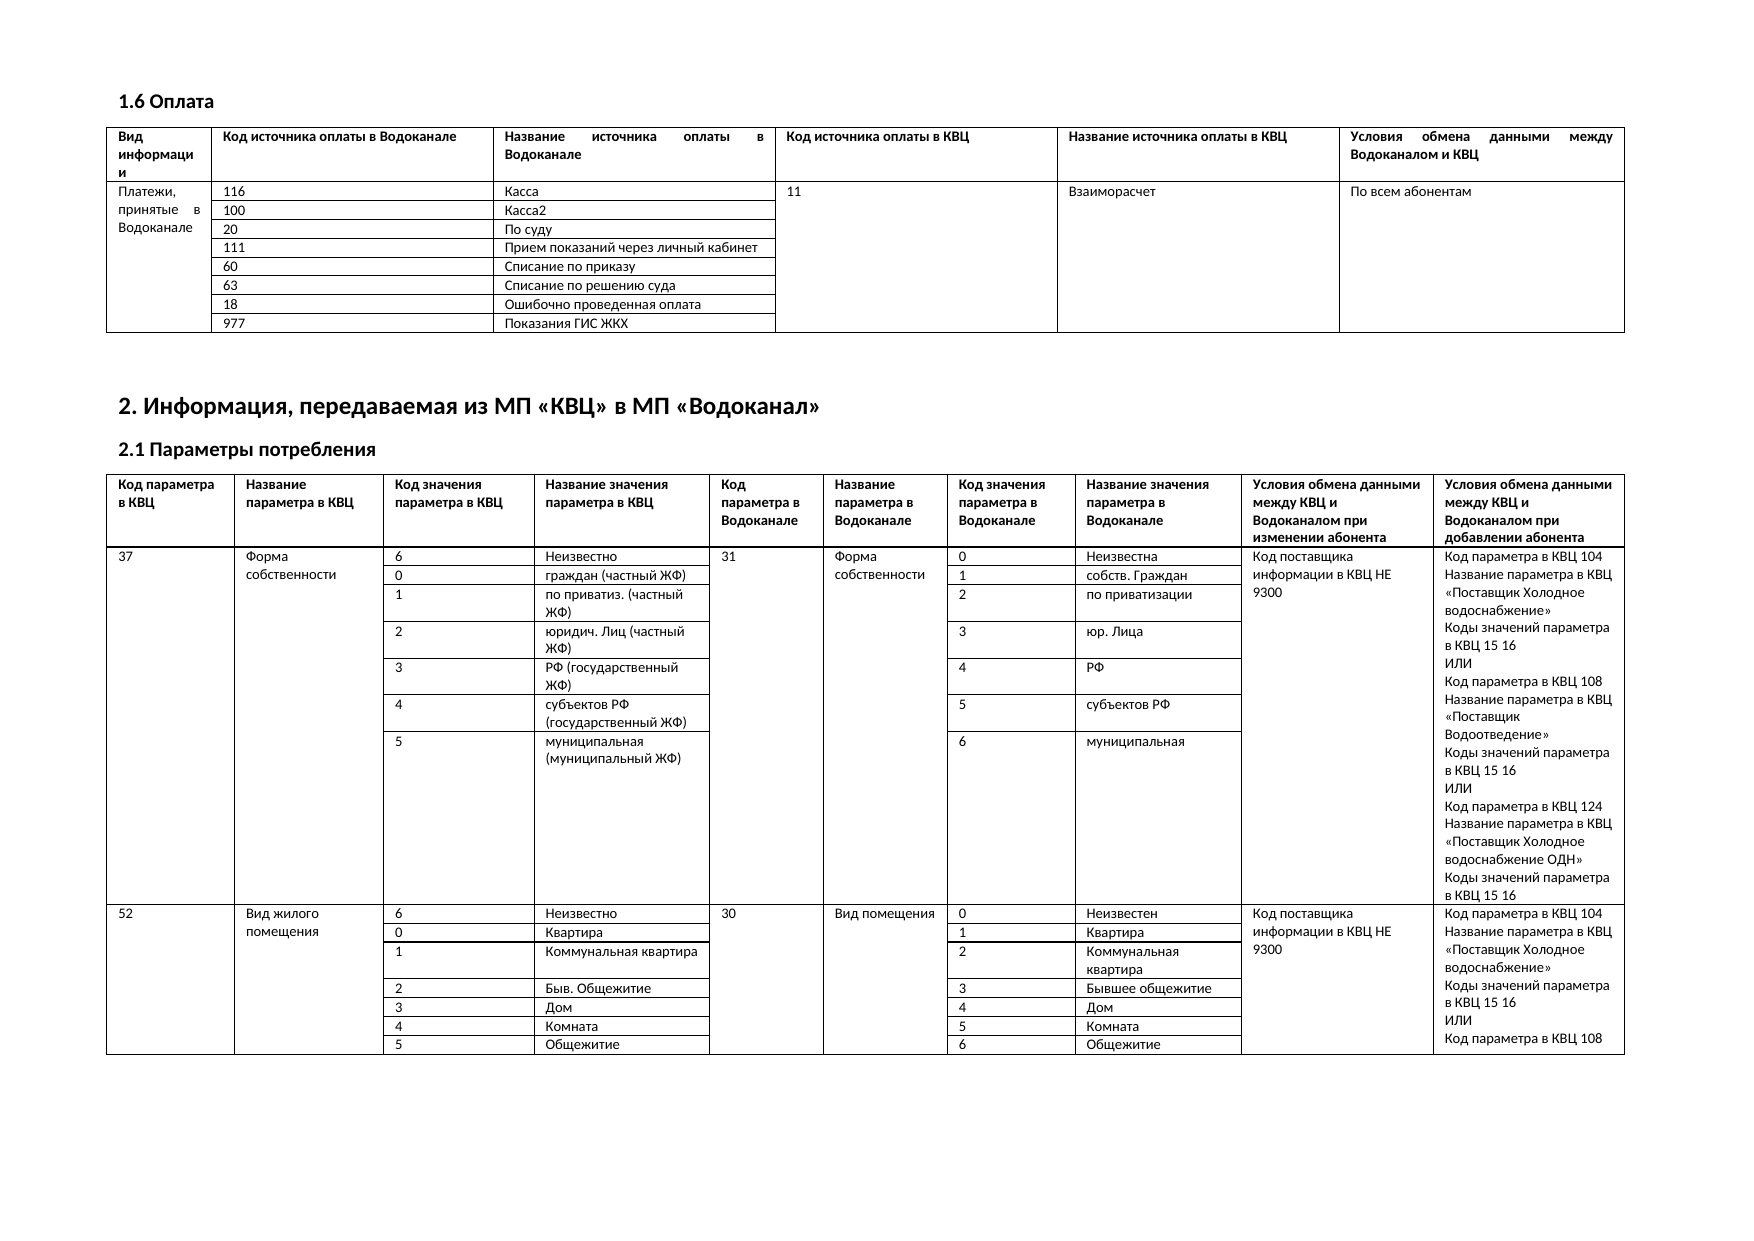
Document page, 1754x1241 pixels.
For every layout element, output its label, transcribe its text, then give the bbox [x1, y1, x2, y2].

table_cell 3 [948, 979, 1075, 997]
table_header Код параметра в Водоканале [710, 475, 823, 546]
table_cell 5 [384, 1036, 534, 1053]
table_cell 18 [212, 295, 493, 313]
table_cell 2 [384, 622, 534, 657]
table_cell 6 [948, 1036, 1075, 1053]
table_cell Неизвестно [535, 905, 709, 922]
table_cell 60 [212, 258, 493, 275]
table_header Код источника оплаты в КВЦ [776, 128, 1057, 181]
table_cell 4 [948, 998, 1075, 1016]
table_cell Комната [535, 1017, 709, 1034]
table_cell РФ (государственный ЖФ) [535, 659, 709, 694]
table_cell Показания ГИС ЖКХ [494, 314, 775, 332]
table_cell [1434, 905, 1624, 1053]
subtitle 2. Информация, передаваемая из МП «КВЦ» в МП «Водоканал» [118, 390, 1636, 421]
table_cell Форма собственности [235, 548, 383, 904]
table_cell 4 [384, 695, 534, 731]
table_cell 0 [384, 566, 534, 584]
table_cell Дом [535, 998, 709, 1016]
table_cell юридич. Лиц (частный ЖФ) [535, 622, 709, 657]
table_cell собств. Граждан [1076, 566, 1241, 584]
table_header Название значения параметра в Водоканале [1076, 475, 1241, 546]
table_cell 100 [212, 201, 493, 219]
table_cell Вид жилого помещения [235, 905, 383, 1053]
table_header Название параметра в Водоканале [824, 475, 947, 546]
table_cell Бывшее общежитие [1076, 979, 1241, 997]
table_cell 31 [710, 548, 823, 904]
table_cell 52 [107, 905, 234, 1053]
table_cell 37 [107, 548, 234, 904]
table_header Название источника оплаты в Водоканале [494, 128, 775, 181]
table_cell Код поставщика информации в КВЦ НЕ 9300 [1242, 548, 1433, 904]
table_header Название источника оплаты в КВЦ [1058, 128, 1339, 181]
table_cell субъектов РФ (государственный ЖФ) [535, 695, 709, 731]
table_cell Общежитие [1076, 1036, 1241, 1053]
table_cell Касса2 [494, 201, 775, 219]
table_cell 2 [384, 979, 534, 997]
table_cell 20 [212, 220, 493, 238]
table_header Название параметра в КВЦ [235, 475, 383, 546]
table_cell муниципальная [1076, 732, 1241, 904]
table_cell Код поставщика информации в КВЦ НЕ 9300 [1242, 905, 1433, 1053]
table_cell 111 [212, 239, 493, 257]
table_header Код параметра в КВЦ [107, 475, 234, 546]
table_cell По всем абонентам [1340, 182, 1624, 332]
table_cell 6 [384, 548, 534, 565]
table_cell Квартира [1076, 924, 1241, 941]
table_cell 11 [776, 182, 1057, 332]
table_cell Коммунальная квартира [1076, 943, 1241, 978]
table_cell 116 [212, 182, 493, 200]
table_header Код источника оплаты в Водоканале [212, 128, 493, 181]
subtitle 1.6 Оплата [118, 88, 1636, 114]
table_cell 3 [384, 998, 534, 1016]
table_cell Общежитие [535, 1036, 709, 1053]
table_cell 0 [948, 905, 1075, 922]
table_cell по приватизации [1076, 585, 1241, 621]
table_cell 3 [948, 622, 1075, 657]
table_cell Касса [494, 182, 775, 200]
table_cell 1 [384, 585, 534, 621]
table_cell 5 [948, 1017, 1075, 1034]
table_cell По суду [494, 220, 775, 238]
table_cell 4 [948, 659, 1075, 694]
table_cell Комната [1076, 1017, 1241, 1034]
table_cell Коммунальная квартира [535, 943, 709, 978]
table_cell субъектов РФ [1076, 695, 1241, 731]
table_cell 2 [948, 585, 1075, 621]
table_cell 3 [384, 659, 534, 694]
table_cell Дом [1076, 998, 1241, 1016]
table_cell Квартира [535, 924, 709, 941]
table_cell 5 [384, 732, 534, 904]
table_header Условия обмена данными между КВЦ и Водоканалом при добавлении абонента [1434, 475, 1624, 546]
table_cell граждан (частный ЖФ) [535, 566, 709, 584]
table_cell 0 [948, 548, 1075, 565]
table_header Название значения параметра в КВЦ [535, 475, 709, 546]
table_cell 977 [212, 314, 493, 332]
table_cell Неизвестна [1076, 548, 1241, 565]
table_cell Платежи, принятые в Водоканале [107, 182, 211, 332]
table_cell 1 [948, 566, 1075, 584]
table_cell 30 [710, 905, 823, 1053]
table_cell 6 [948, 732, 1075, 904]
table_header Условия обмена данными между Водоканалом и КВЦ [1340, 128, 1624, 181]
table_cell Списание по решению суда [494, 276, 775, 294]
table_cell Взаиморасчет [1058, 182, 1339, 332]
table_cell 63 [212, 276, 493, 294]
table_cell 6 [384, 905, 534, 922]
table_cell Форма собственности [824, 548, 947, 904]
subtitle 2.1 Параметры потребления [118, 436, 1636, 461]
table_header Условия обмена данными между КВЦ и Водоканалом при изменении абонента [1242, 475, 1433, 546]
table_cell 1 [948, 924, 1075, 941]
table_cell муниципальная (муниципальный ЖФ) [535, 732, 709, 904]
table_cell Неизвестно [535, 548, 709, 565]
table_cell РФ [1076, 659, 1241, 694]
table_cell 0 [384, 924, 534, 941]
table_header Код значения параметра в Водоканале [948, 475, 1075, 546]
table_cell Ошибочно проведенная оплата [494, 295, 775, 313]
table_cell по приватиз. (частный ЖФ) [535, 585, 709, 621]
table_cell юр. Лица [1076, 622, 1241, 657]
table_cell 1 [384, 943, 534, 978]
table_cell Неизвестен [1076, 905, 1241, 922]
table_header Вид информации [107, 128, 211, 181]
table_cell Быв. Общежитие [535, 979, 709, 997]
table_cell 5 [948, 695, 1075, 731]
table_header Код значения параметра в КВЦ [384, 475, 534, 546]
table_cell 4 [384, 1017, 534, 1034]
table_cell 2 [948, 943, 1075, 978]
table_cell Списание по приказу [494, 258, 775, 275]
table_cell Вид помещения [824, 905, 947, 1053]
table_cell Прием показаний через личный кабинет [494, 239, 775, 257]
